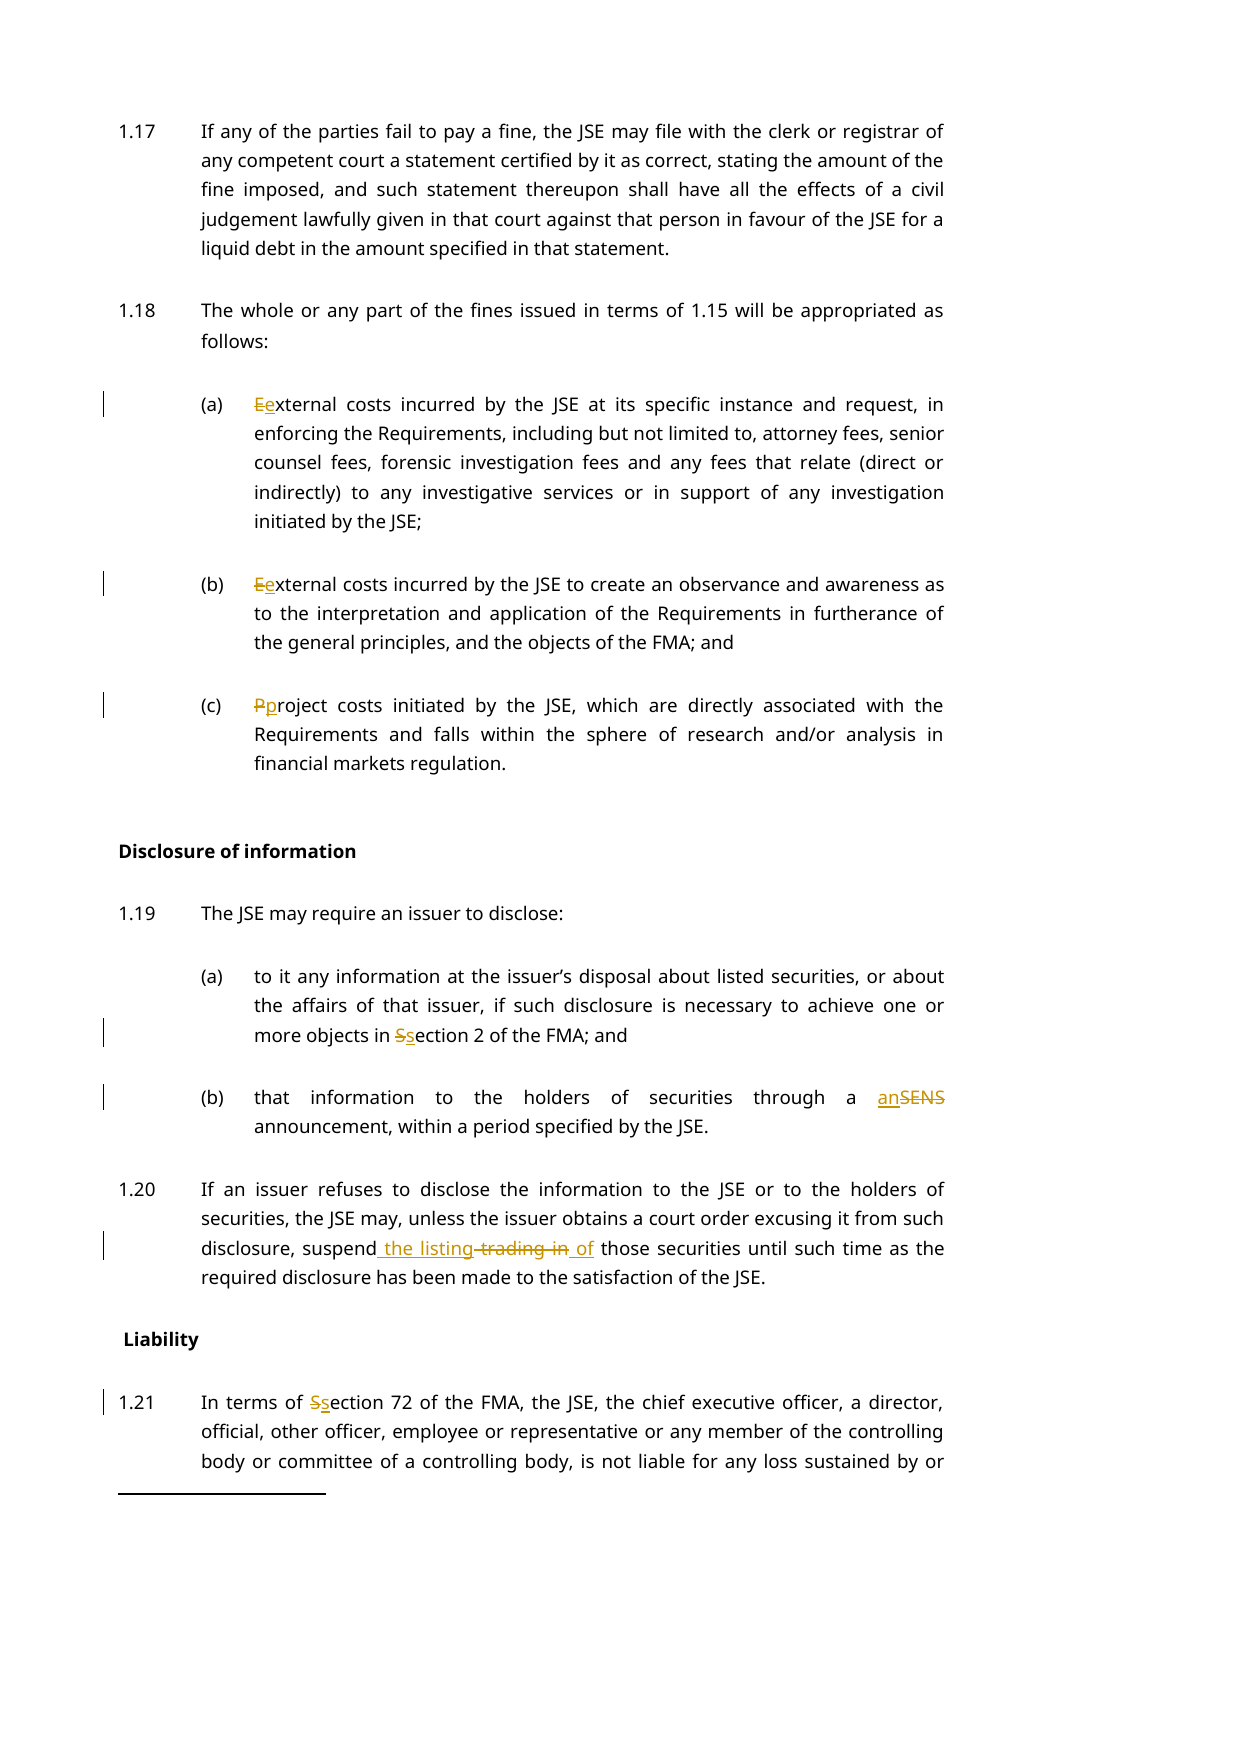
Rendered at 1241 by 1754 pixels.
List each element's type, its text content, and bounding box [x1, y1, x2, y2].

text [118, 1389, 945, 1473]
text (c) roject costs initiated by the JSE, which are directly associated with the Requirements and falls within the sphere of research and/or analysis in financial markets regulation. [118, 692, 945, 776]
text (a) to it any information at the issuer’s disposal about listed securities, or about the affairs of that issuer, if such disclosure is necessary to achieve one or more objects in ection 2 of the FMA; and [118, 963, 945, 1047]
text (b) xternal costs incurred by the JSE to create an observance and awareness as to the interpretation and application of the Requirements in furtherance of the general principles, and the objects of the FMA; and [118, 571, 945, 655]
text 1.19 The JSE may require an issuer to disclose: [118, 901, 945, 926]
text Liability [118, 1327, 945, 1352]
text (b) that information to the holders of securities through a announcement, within a period specified by the JSE. [118, 1084, 945, 1139]
text Disclosure of information [118, 838, 945, 864]
text 1.20 If an issuer refuses to disclose the information to the JSE or to the holders of securities, the JSE may, unless the issuer obtains a court order excusing it from such disclosure, suspend those securities until such time as the required disclosure has been made to the satisfaction of the JSE. [118, 1176, 945, 1290]
text 1.17 If any of the parties fail to pay a fine, the JSE may file with the clerk or registrar of any competent court a statement certified by it as correct, stating the amount of the fine imposed, and such statement thereupon shall have all the effects of a civil judgement lawfully given in that court against that person in favour of the JSE for a liquid debt in the amount specified in that statement. [118, 118, 945, 261]
text (a) xternal costs incurred by the JSE at its specific instance and request, in enforcing the Requirements, including but not limited to, attorney fees, senior counsel fees, forensic investigation fees and any fees that relate (direct or indirectly) to any investigative services or in support of any investigation initiated by the JSE; [118, 391, 945, 534]
text 1.18 The whole or any part of the fines issued in terms of 1.15 will be appropriated as follows: [118, 298, 945, 354]
